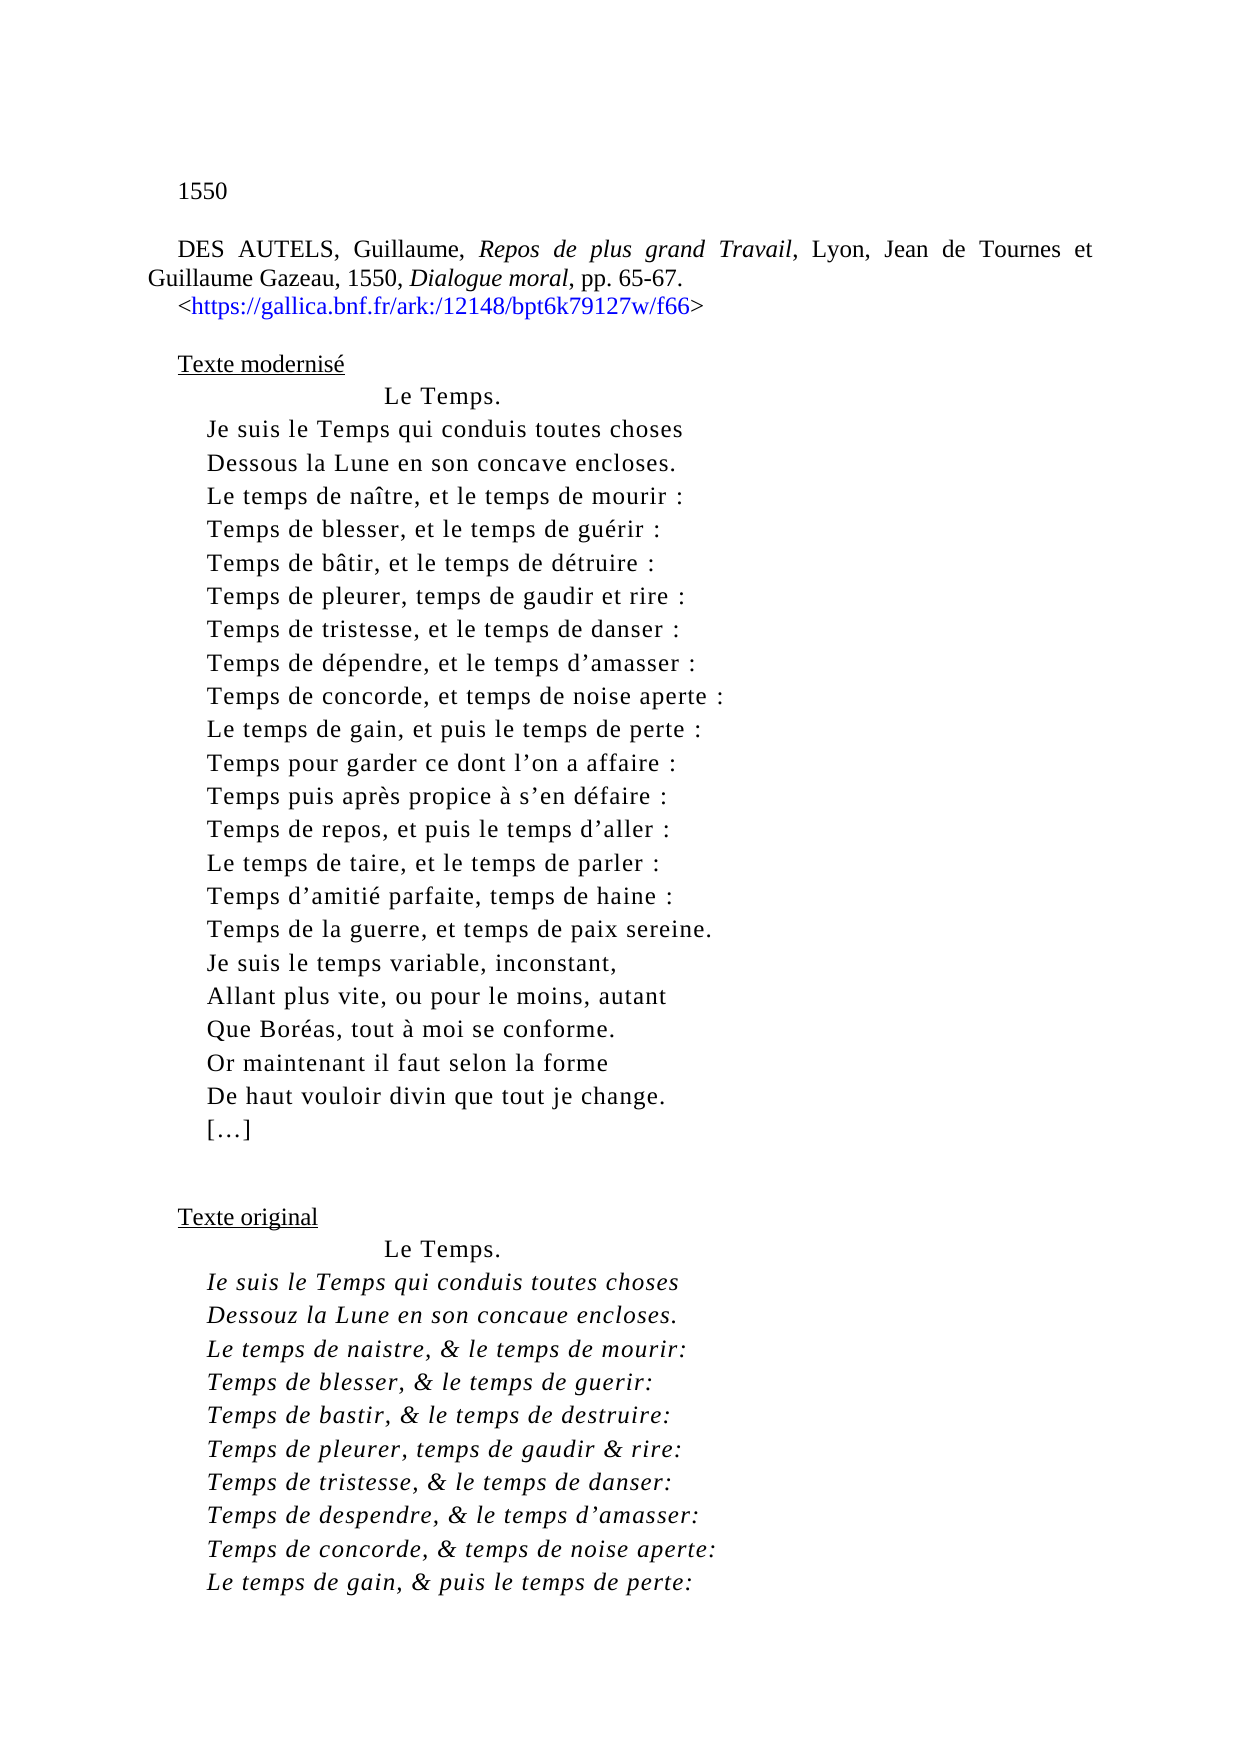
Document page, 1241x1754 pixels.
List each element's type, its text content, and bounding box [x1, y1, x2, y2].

text Temps de bâtir, et le temps de détruire : [207, 544, 1093, 578]
text Texte modernisé [148, 349, 1093, 378]
text <https://gallica.bnf.fr/ark:/12148/bpt6k79127w/f66> [148, 291, 1093, 320]
text Le Temps. [384, 378, 1093, 411]
text 1550 [148, 176, 1093, 205]
text Le temps de gain, & puis le temps de perte: [207, 1564, 1093, 1597]
text DES AUTELS, Guillaume, Repos de plus grand Travail, Lyon, Jean de Tournes et Guillaume Gazeau, 1550, Dialogue moral, pp. 65-67. [148, 234, 1093, 291]
text Le temps de naistre, & le temps de mourir: [207, 1331, 1093, 1364]
text Le temps de naître, et le temps de mourir : [207, 478, 1093, 511]
text Je suis le temps variable, inconstant, [207, 944, 1093, 978]
text Temps de blesser, et le temps de guérir : [207, 511, 1093, 544]
text Temps pour garder ce dont l’on a affaire : [207, 744, 1093, 778]
text Temps de la guerre, et temps de paix sereine. [207, 911, 1093, 944]
text Ie suis le Temps qui conduis toutes choses [207, 1264, 1093, 1297]
text Le temps de gain, et puis le temps de perte : [207, 711, 1093, 744]
text Allant plus vite, ou pour le moins, autant [207, 978, 1093, 1011]
text Temps d’amitié parfaite, temps de haine : [207, 878, 1093, 911]
text […] [207, 1111, 1093, 1144]
text Temps de dépendre, et le temps d’amasser : [207, 644, 1093, 678]
text Dessous la Lune en son concave encloses. [207, 444, 1093, 478]
text Or maintenant il faut selon la forme [207, 1044, 1093, 1078]
text Temps de tristesse, & le temps de danser: [207, 1464, 1093, 1497]
text Temps de repos, et puis le temps d’aller : [207, 811, 1093, 844]
text De haut vouloir divin que tout je change. [207, 1078, 1093, 1111]
text Le temps de taire, et le temps de parler : [207, 844, 1093, 878]
text Le Temps. [384, 1231, 1093, 1264]
text Temps puis après propice à s’en défaire : [207, 778, 1093, 811]
text Temps de concorde, et temps de noise aperte : [207, 678, 1093, 711]
text Temps de despendre, & le temps d’amasser: [207, 1497, 1093, 1531]
text Temps de tristesse, et le temps de danser : [207, 611, 1093, 644]
text Que Boréas, tout à moi se conforme. [207, 1011, 1093, 1044]
text Dessouz la Lune en son concaue encloses. [207, 1297, 1093, 1331]
text Texte original [148, 1202, 1093, 1231]
text Temps de pleurer, temps de gaudir & rire: [207, 1431, 1093, 1464]
text Temps de blesser, & le temps de guerir: [207, 1364, 1093, 1397]
text Temps de bastir, & le temps de destruire: [207, 1397, 1093, 1431]
text Temps de pleurer, temps de gaudir et rire : [207, 578, 1093, 611]
text Temps de concorde, & temps de noise aperte: [207, 1531, 1093, 1564]
text Je suis le Temps qui conduis toutes choses [207, 411, 1093, 444]
